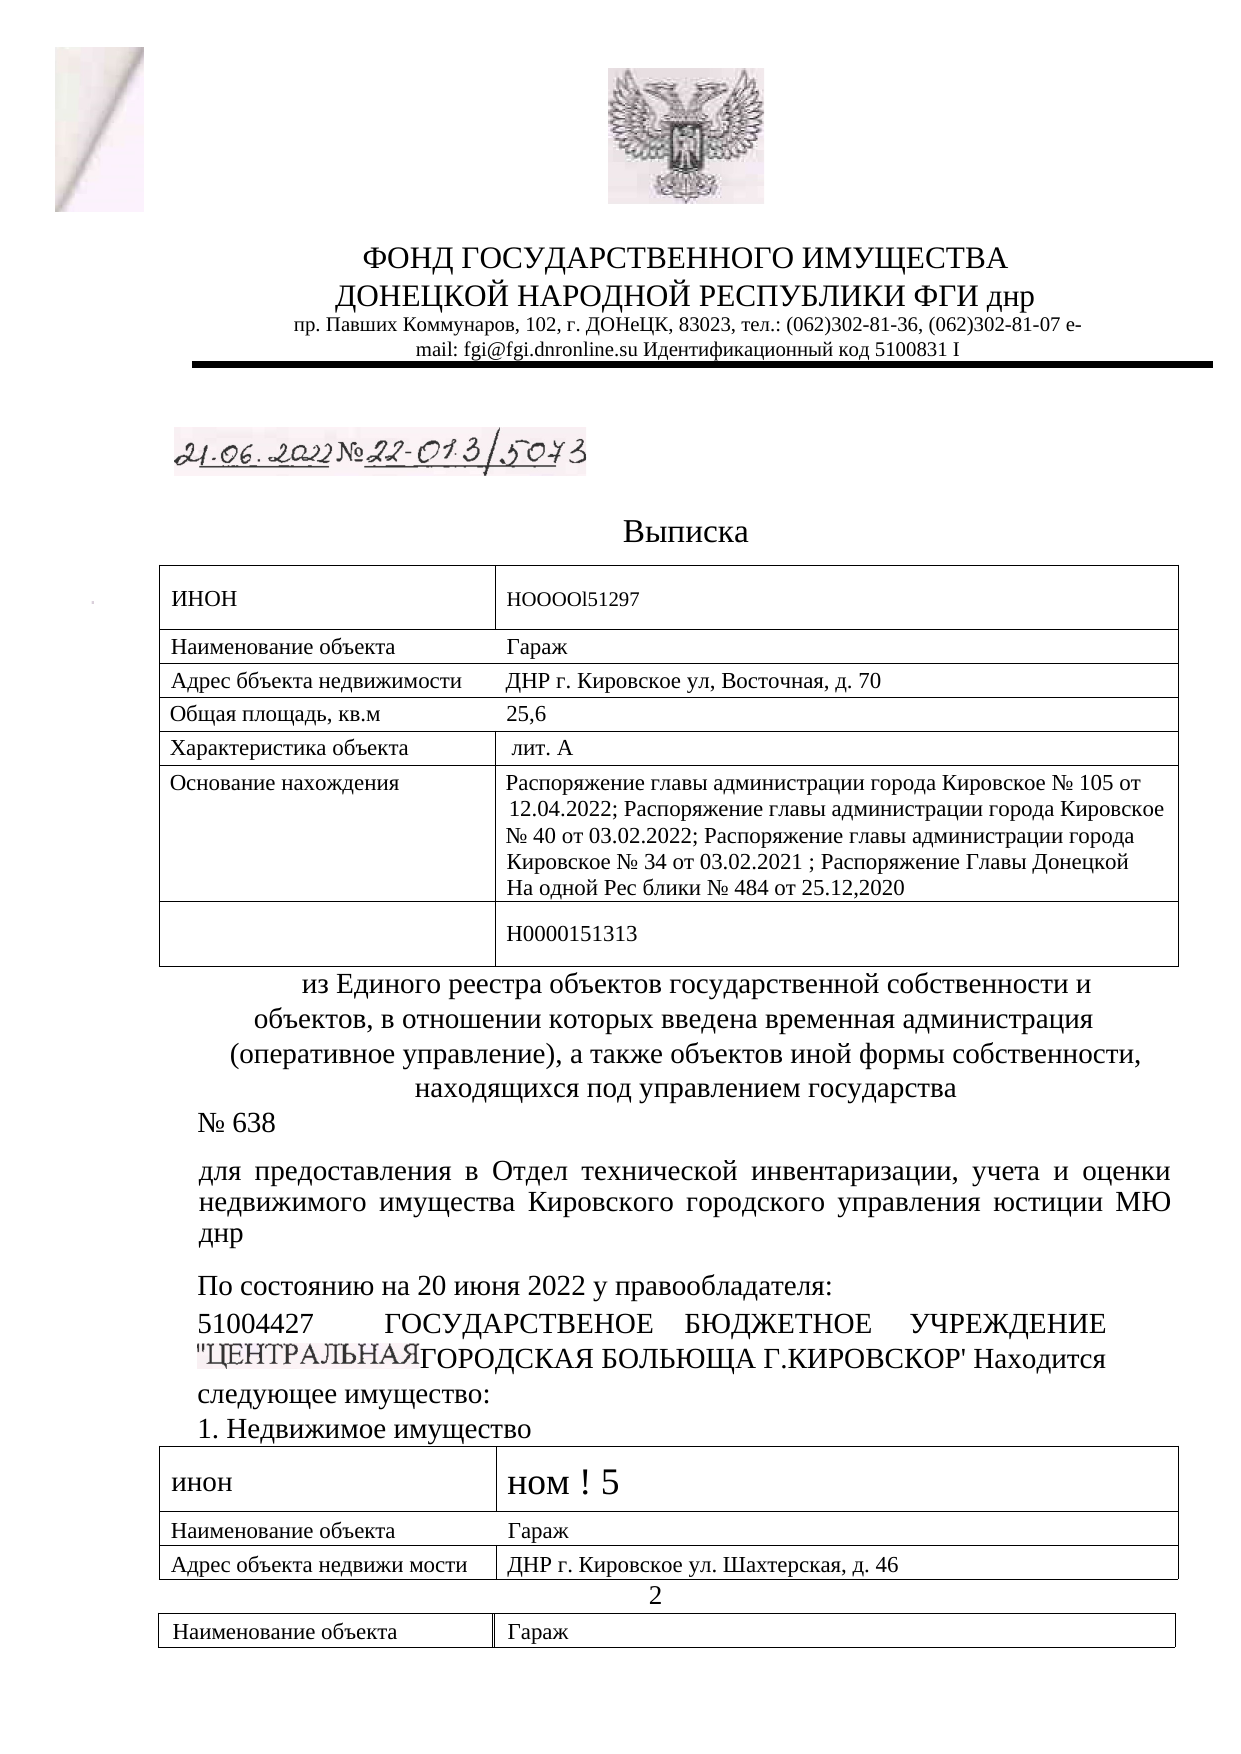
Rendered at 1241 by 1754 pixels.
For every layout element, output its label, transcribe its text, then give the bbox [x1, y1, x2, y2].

picture [608, 68, 765, 204]
text № 638 [197, 1105, 1172, 1139]
table_cell Адрес объекта недвижи мости [160, 1546, 496, 1579]
table_cell Наименование объекта [160, 1512, 496, 1545]
table_cell Характеристика объекта [160, 732, 495, 765]
table_header Наименование объекта [159, 1614, 492, 1647]
text для предоставления в Отдел технической инвентаризации, учета и оценки недвижимого имущества Кировского городского управления юстиции МЮ днр [198, 1156, 1172, 1249]
table_cell ДНР г. Кировское ул. Шахтерская, д. 46 [497, 1546, 1178, 1579]
text 1. Недвижимое имущество [197, 1411, 1172, 1444]
text 51004427 ГОСУДАРСТВЕНОЕ БЮДЖЕТНОЕ УЧРЕЖДЕНИЕ ГОРОДСКАЯ БОЛЬЮЩА Г.КИРОВСКОР' Находится следующее имущество: [197, 1306, 1172, 1409]
table_cell Основание нахождения [160, 766, 495, 901]
table_header Гараж [495, 1614, 1175, 1647]
table_header ном ! 5 [497, 1447, 1178, 1511]
text По состоянию на 20 июня 2022 у правообладателя: [197, 1268, 1172, 1302]
text 2 [649, 1580, 1172, 1610]
table_cell Гараж [495, 630, 1178, 663]
table_cell Общая площадь, кв.м [160, 698, 495, 731]
picture [197, 1343, 420, 1369]
text ФОНД ГОСУДАРСТВЕННОГО ИМУЩЕСТВА [198, 242, 1172, 274]
picture [55, 47, 144, 212]
table_cell Адрес ббъекта недвижимости [160, 664, 495, 697]
table_header ИНОН [160, 566, 495, 629]
subtitle Выписка [199, 511, 1172, 549]
picture [174, 427, 587, 476]
text пр. Павших Коммунаров, 102, г. ДОНеЦК, 83023, тел.: (062)302-81-36, (062)302-81-07 e-mail: fgi@fgi.dnronline.su Идентификационный код 5100831 I [284, 312, 1092, 361]
table_cell ДНР г. Кировское ул, Восточная, д. 70 [495, 664, 1178, 697]
table_header H0000151313 [496, 902, 1178, 966]
text (оперативное управление), а также объектов иной формы собственности, находящихся под управлением государства [229, 1036, 1172, 1104]
table_cell Наименование объекта [160, 630, 495, 663]
table_cell Распоряжение главы администрации города Кировское № 105 от 12.04.2022; Распоряжение главы администрации города Кировское № 40 от 03.02.2022; Распоряжение главы администрации города Кировское № 34 от 03.02.2021 ; Распоряжение Главы Донецкой На одной Рес блики № 484 от 25.12,2020 [496, 766, 1178, 901]
table_cell Гараж [496, 1512, 1178, 1545]
table_header инон [160, 1447, 496, 1511]
table_cell 25,6 [495, 698, 1178, 731]
table_cell лит. А [496, 732, 1178, 765]
text из Единого реестра объектов государственной собственности и объектов, в отношении которых введена временная администрация [253, 967, 1118, 1034]
text ДОНЕЦКОЙ НАРОДНОЙ РЕСПУБЛИКИ ФГИ днр [198, 280, 1172, 312]
table_header [160, 902, 495, 966]
table_header HOOOOl51297 [496, 566, 1178, 629]
